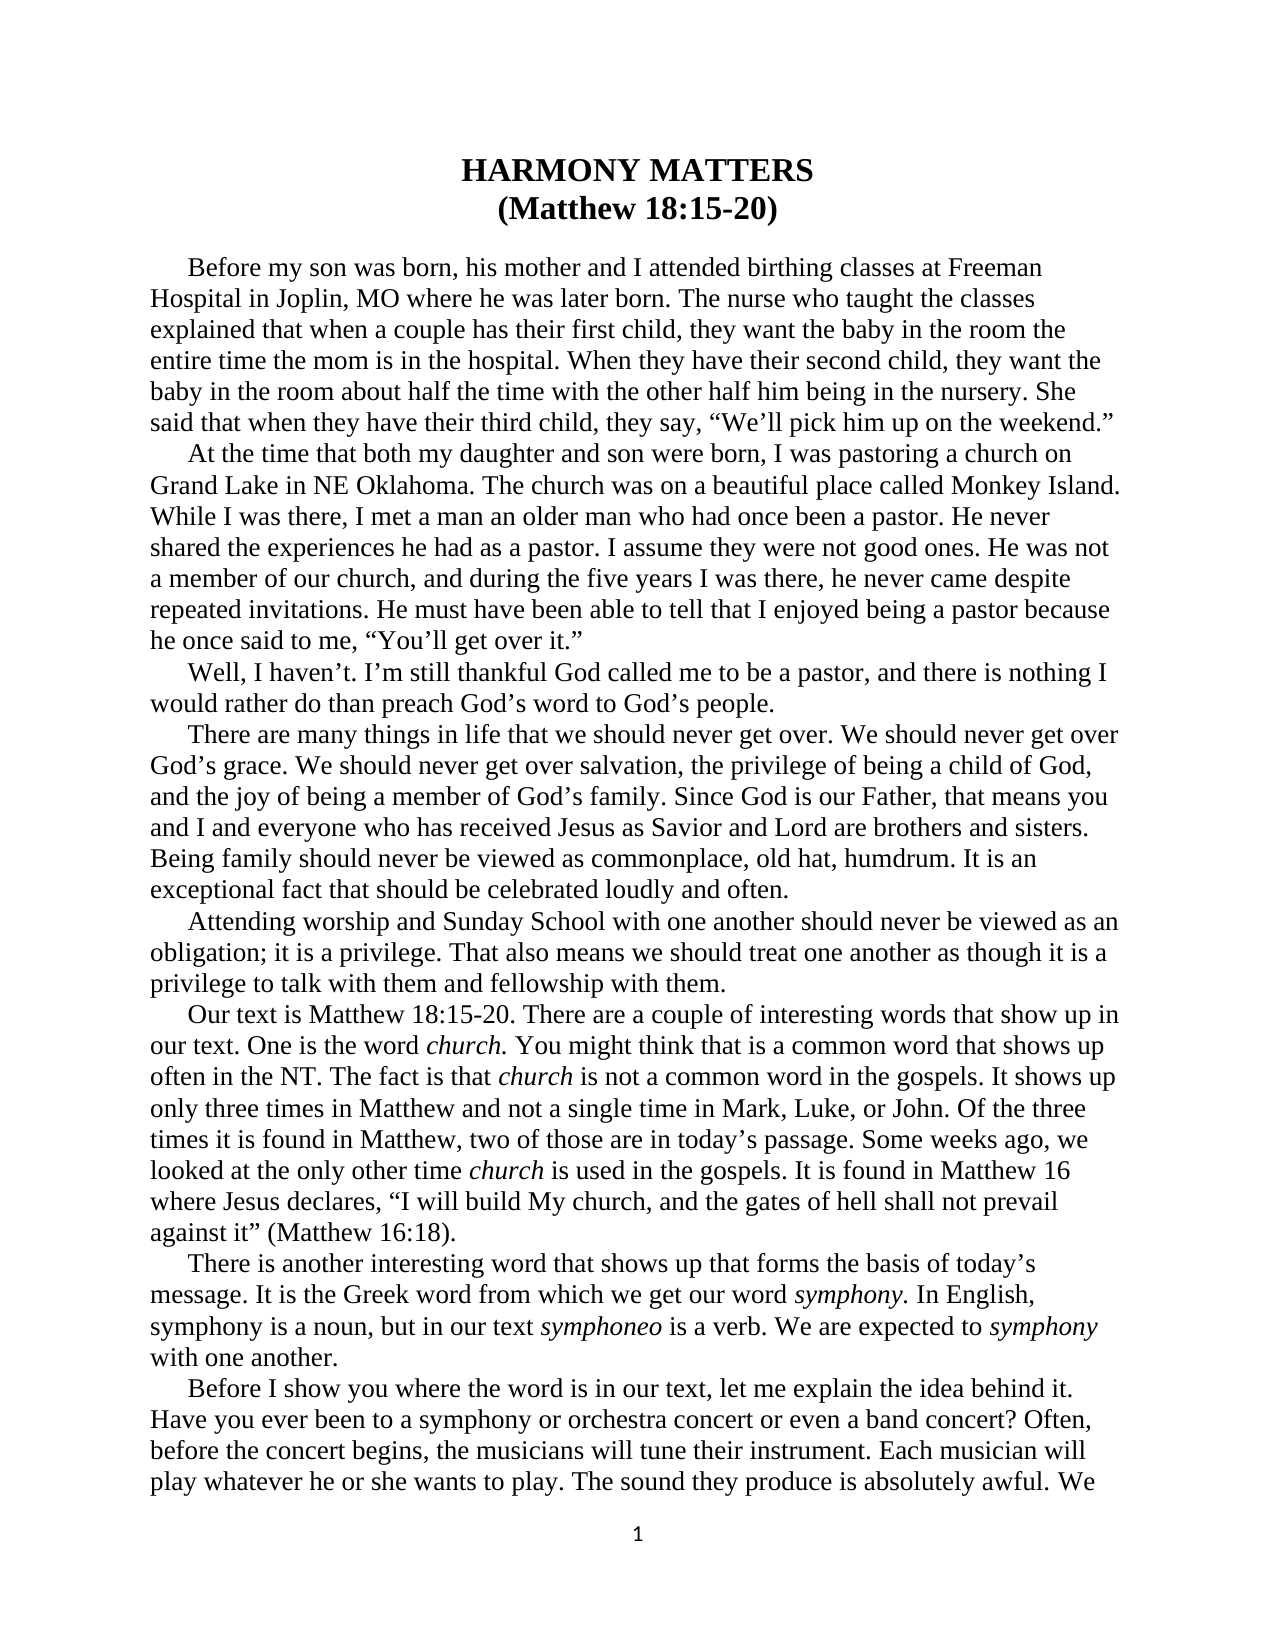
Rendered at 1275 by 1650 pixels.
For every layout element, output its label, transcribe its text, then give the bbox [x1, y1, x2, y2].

text There is another interesting word that shows up that forms the basis of today’s message. It is the Greek word from which we get our word symphony. In English, symphony is a noun, but in our text symphoneo is a verb. We are expected to symphony with one another. [150, 1247, 1125, 1372]
text At the time that both my daughter and son were born, I was pastoring a church on Grand Lake in NE Oklahoma. The church was on a beautiful place called Monkey Island. While I was there, I met a man an older man who had once been a pastor. He never shared the experiences he had as a pastor. I assume they were not good ones. He was not a member of our church, and during the five years I was there, he never came despite repeated invitations. He must have been able to tell that I enjoyed being a pastor because he once said to me, “You’ll get over it.” [150, 438, 1125, 656]
text HARMONY MATTERS [150, 150, 1125, 188]
text There are many things in life that we should never get over. We should never get over God’s grace. We should never get over salvation, the privilege of being a child of God, and the joy of being a member of God’s family. Since God is our Father, that means you and I and everyone who has received Jesus as Savior and Lord are brothers and sisters. Being family should never be viewed as commonplace, old hat, humdrum. It is an exceptional fact that should be celebrated loudly and often. [150, 718, 1125, 905]
text (Matthew 18:15-20) [150, 188, 1125, 227]
text Attending worship and Sunday School with one another should never be viewed as an obligation; it is a privilege. That also means we should treat one another as though it is a privilege to talk with them and fellowship with them. [150, 905, 1125, 998]
text Our text is Matthew 18:15-20. There are a couple of interesting words that show up in our text. One is the word church. You might think that is a common word that shows up often in the NT. The fact is that church is not a common word in the gospels. It shows up only three times in Matthew and not a single time in Mark, Luke, or John. Of the three times it is found in Matthew, two of those are in today’s passage. Some weeks ago, we looked at the only other time church is used in the gospels. It is found in Matthew 16 where Jesus declares, “I will build My church, and the gates of hell shall not prevail against it” (Matthew 16:18). [150, 998, 1125, 1247]
text Well, I haven’t. I’m still thankful God called me to be a pastor, and there is nothing I would rather do than preach God’s word to God’s people. [150, 656, 1125, 718]
text Before my son was born, his mother and I attended birthing classes at Freeman Hospital in Joplin, MO where he was later born. The nurse who taught the classes explained that when a couple has their first child, they want the baby in the room the entire time the mom is in the hospital. When they have their second child, they want the baby in the room about half the time with the other half him being in the nursery. She said that when they have their third child, they say, “We’ll pick him up on the weekend.” [150, 251, 1125, 438]
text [150, 1372, 1125, 1497]
